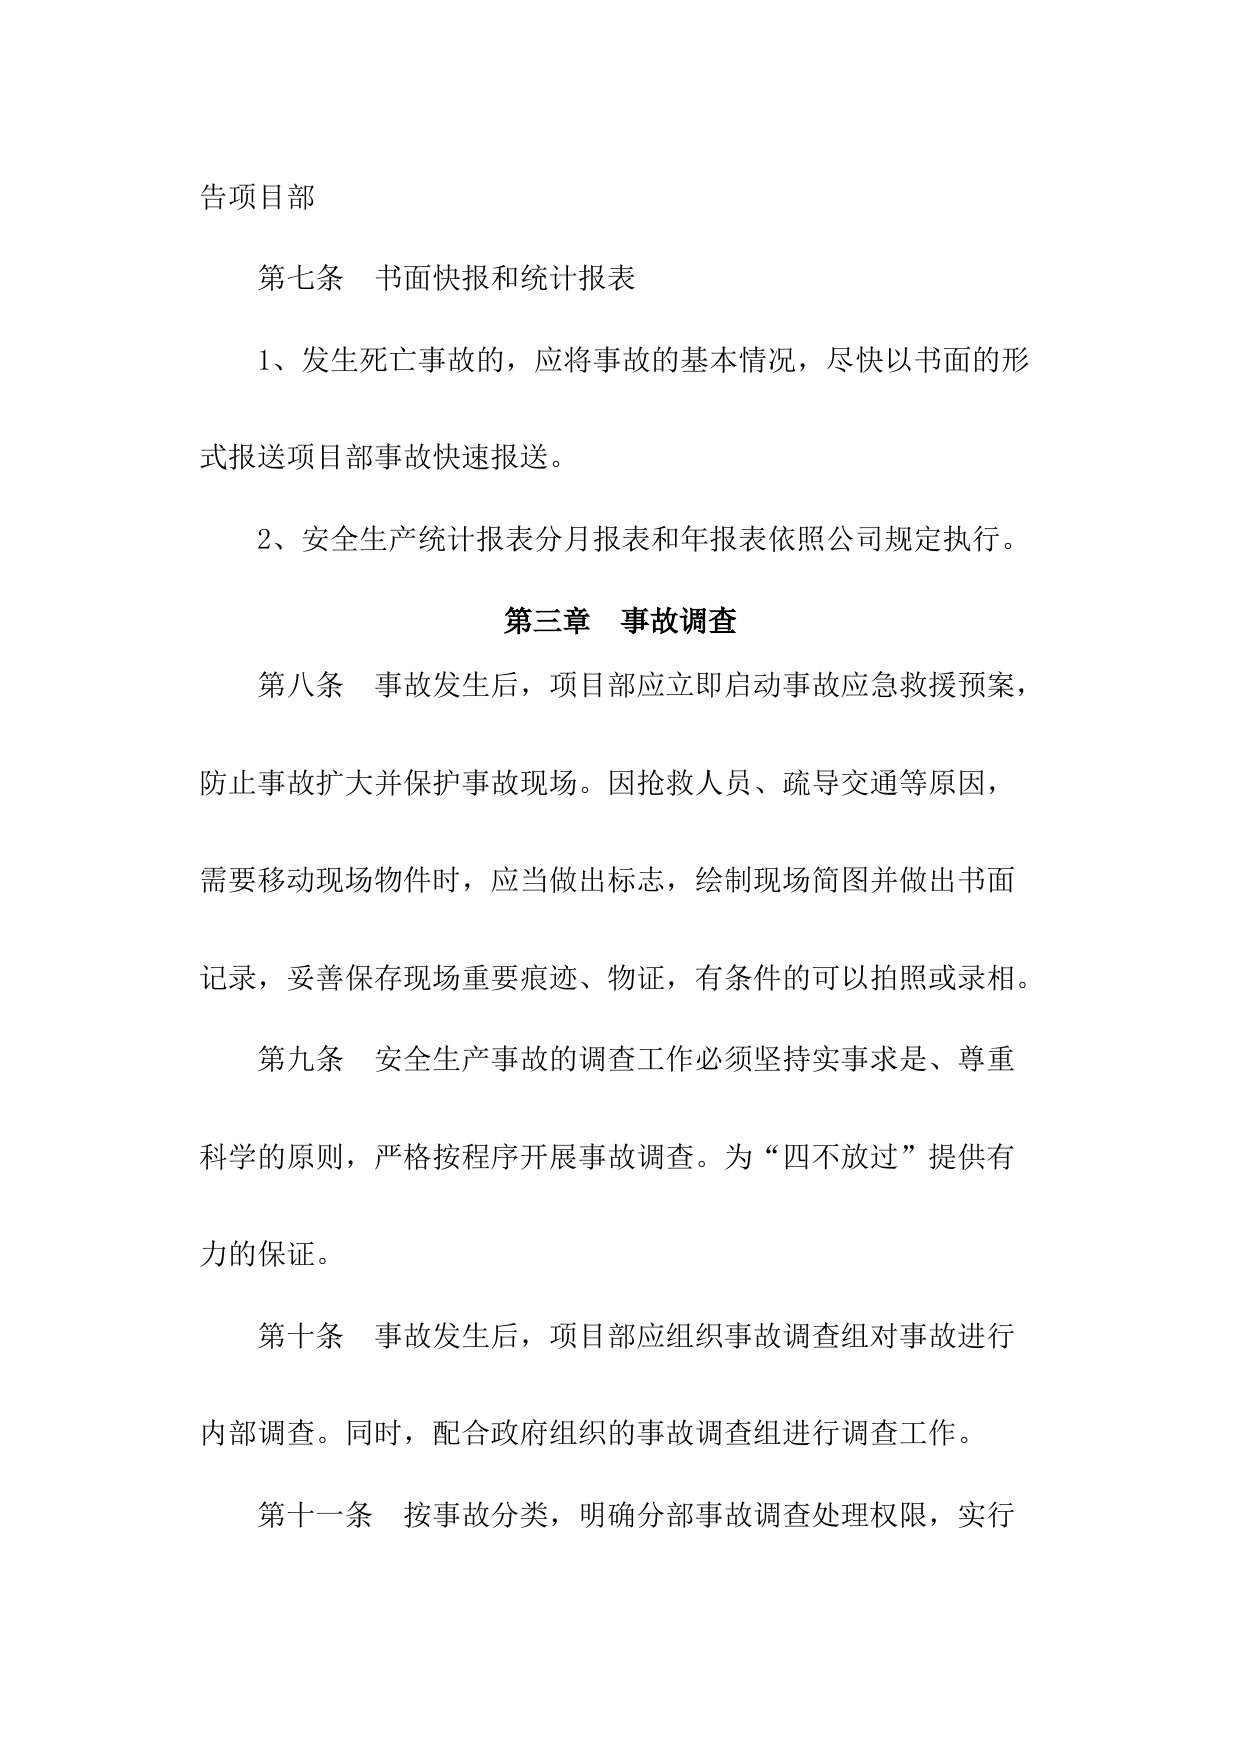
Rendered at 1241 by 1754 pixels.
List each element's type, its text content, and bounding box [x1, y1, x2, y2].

text 1、发生死亡事故的，应将事故的基本情况，尽快以书面的形式报送项目部事故快速报送。 [198, 325, 1042, 488]
text 第十条 事故发生后，项目部应组织事故调查组对事故进行内部调查。同时，配合政府组织的事故调查组进行调查工作。 [198, 1301, 1042, 1464]
text 2、安全生产统计报表分月报表和年报表依照公司规定执行。 [198, 504, 1042, 569]
text 第九条 安全生产事故的调查工作必须坚持实事求是、尊重科学的原则，严格按程序开展事故调查。为“四不放过”提供有力的保证。 [198, 1025, 1042, 1285]
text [198, 1480, 1042, 1545]
text 第八条 事故发生后，项目部应立即启动事故应急救援预案，防止事故扩大并保护事故现场。因抢救人员、疏导交通等原因，需要移动现场物件时，应当做出标志，绘制现场简图并做出书面记录，妥善保存现场重要痕迹、物证，有条件的可以拍照或录相。 [198, 651, 1042, 1008]
text 第七条 书面快报和统计报表 [198, 243, 1042, 308]
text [198, 162, 1042, 227]
text 第三章 事故调查 [187, 586, 1053, 651]
